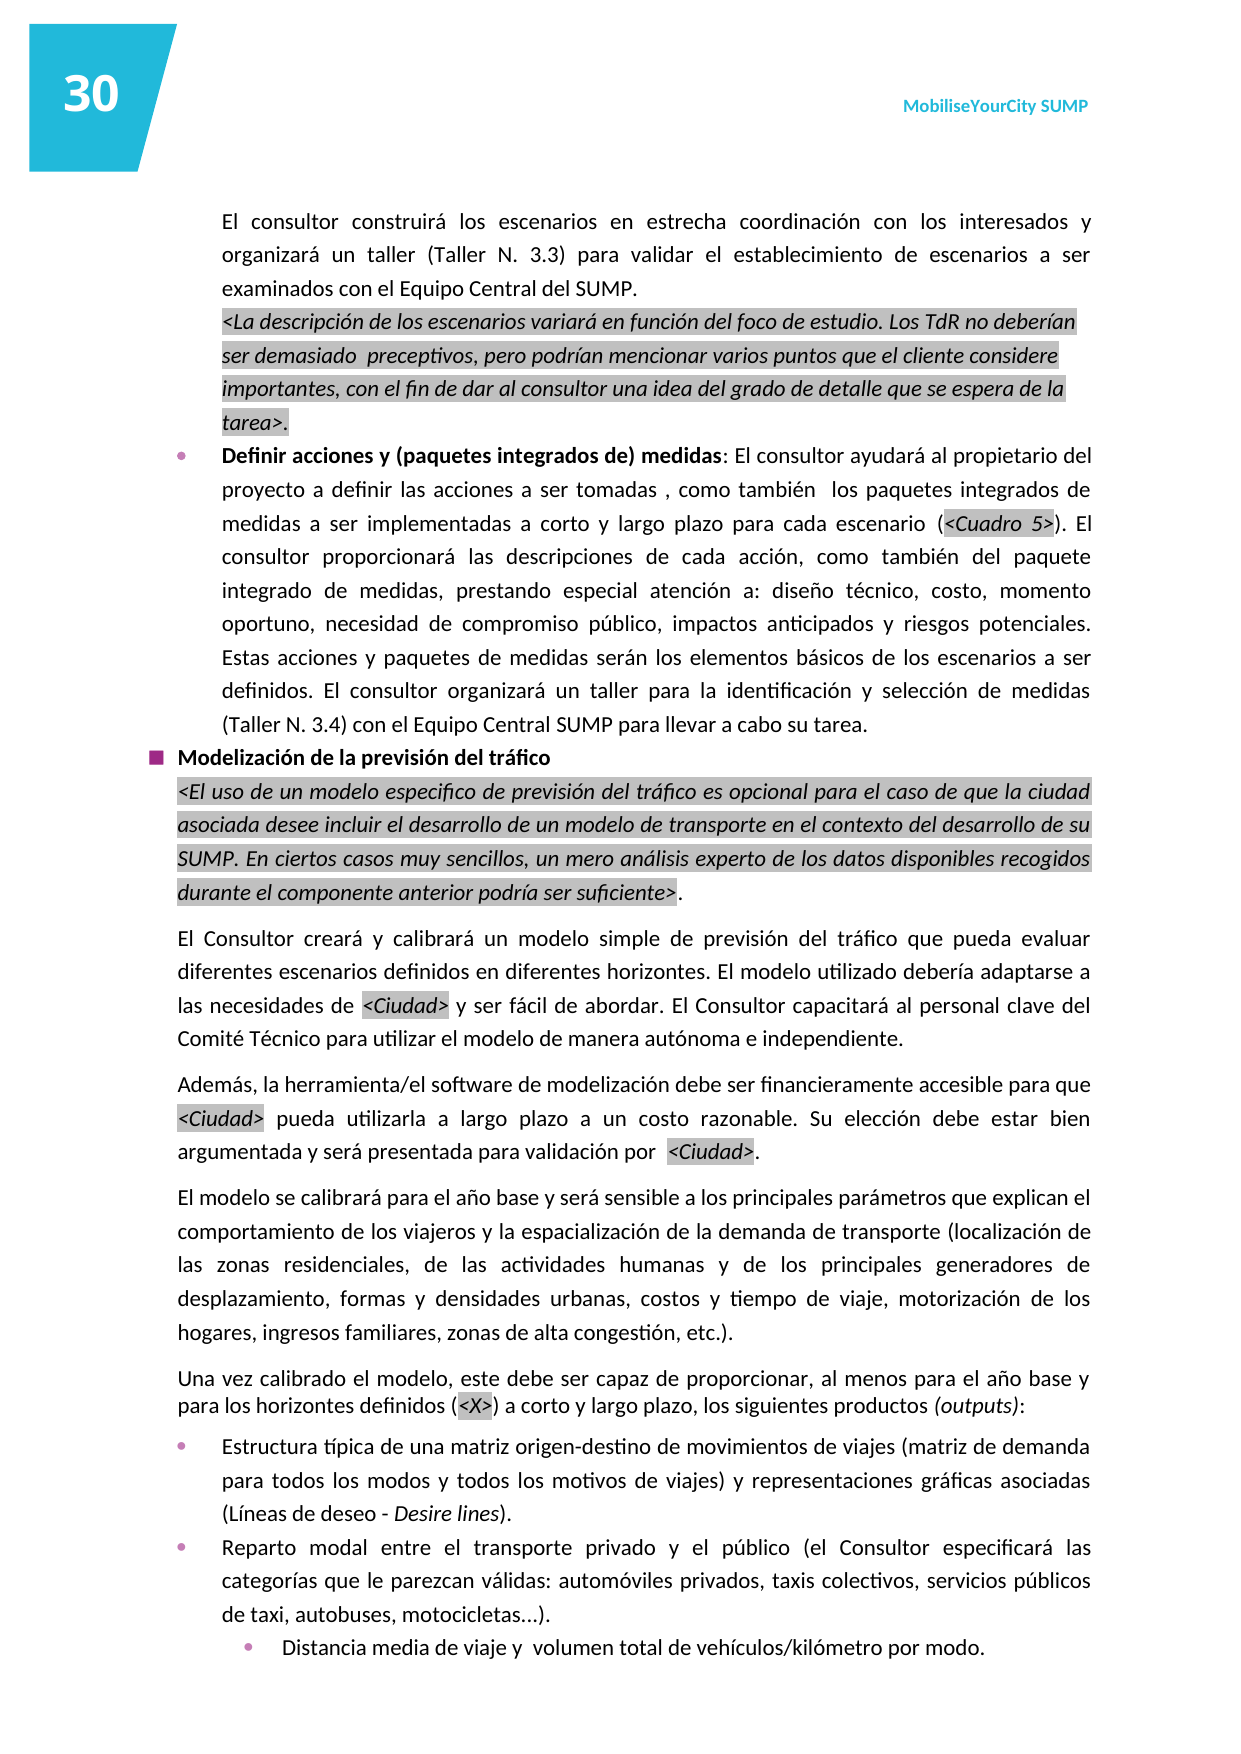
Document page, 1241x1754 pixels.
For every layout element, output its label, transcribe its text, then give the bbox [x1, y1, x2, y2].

text El modelo se calibrará para el año base y será sensible a los principales parámetros que explican el comportamiento de los viajeros y la espacialización de la demanda de transporte (localización de las zonas residenciales, de las actividades humanas y de los principales generadores de desplazamiento, formas y densidades urbanas, costos y tiempo de viaje, motorización de los hogares, ingresos familiares, zonas de alta congestión, etc.). [177, 1183, 1092, 1346]
list Reparto modal entre el transporte privado y el público (el Consultor especificará las categorías que le parezcan válidas: automóviles privados, taxis colectivos, servicios públicos de taxi, autobuses, motocicletas...). [177, 1533, 1092, 1628]
text Además, la herramienta/el software de modelización debe ser financieramente accesible para que <Ciudad> pueda utilizarla a largo plazo a un costo razonable. Su elección debe estar bien argumentada y será presentada para validación por <Ciudad>. [177, 1070, 1092, 1165]
list Estructura típica de una matriz origen-destino de movimientos de viajes (matriz de demanda para todos los modos y todos los motivos de viajes) y representaciones gráficas asociadas (Líneas de deseo - Desire lines). [177, 1432, 1092, 1527]
text El Consultor creará y calibrará un modelo simple de previsión del tráfico que pueda evaluar diferentes escenarios definidos en diferentes horizontes. El modelo utilizado debería adaptarse a las necesidades de <Ciudad> y ser fácil de abordar. El Consultor capacitará al personal clave del Comité Técnico para utilizar el modelo de manera autónoma e independiente. [177, 924, 1092, 1052]
list Distancia media de viaje y volumen total de vehículos/kilómetro por modo. [244, 1633, 1092, 1661]
list <La descripción de los escenarios variará en función del foco de estudio. Los TdR no deberían ser demasiado preceptivos, pero podrían mencionar varios puntos que el cliente considere importantes, con el fin de dar al consultor una idea del grado de detalle que se espera de la tarea>. [222, 307, 1092, 436]
text Una vez calibrado el modelo, este debe ser capaz de proporcionar, al menos para el año base y para los horizontes definidos (<X>) a corto y largo plazo, los siguientes productos (outputs): [177, 1364, 1092, 1420]
list Modelización de la previsión del tráfico [148, 743, 1092, 771]
list El consultor construirá los escenarios en estrecha coordinación con los interesados y organizará un taller (Taller N. 3.3) para validar el establecimiento de escenarios a ser examinados con el Equipo Central del SUMP. [222, 207, 1092, 302]
list <El uso de un modelo especifico de previsión del tráfico es opcional para el caso de que la ciudad asociada desee incluir el desarrollo de un modelo de transporte en el contexto del desarrollo de su SUMP. En ciertos casos muy sencillos, un mero análisis experto de los datos disponibles recogidos durante el componente anterior podría ser suficiente>. [177, 872, 1092, 906]
list Definir acciones y (paquetes integrados de) medidas: El consultor ayudará al propietario del proyecto a definir las acciones a ser tomadas , como también los paquetes integrados de medidas a ser implementadas a corto y largo plazo para cada escenario (<Cuadro 5>). El consultor proporcionará las descripciones de cada acción, como también del paquete integrado de medidas, prestando especial atención a: diseño técnico, costo, momento oportuno, necesidad de compromiso público, impactos anticipados y riesgos potenciales. Estas acciones y paquetes de medidas serán los elementos básicos de los escenarios a ser definidos. El consultor organizará un taller para la identificación y selección de medidas (Taller N. 3.4) con el Equipo Central SUMP para llevar a cabo su tarea. [177, 442, 1092, 738]
